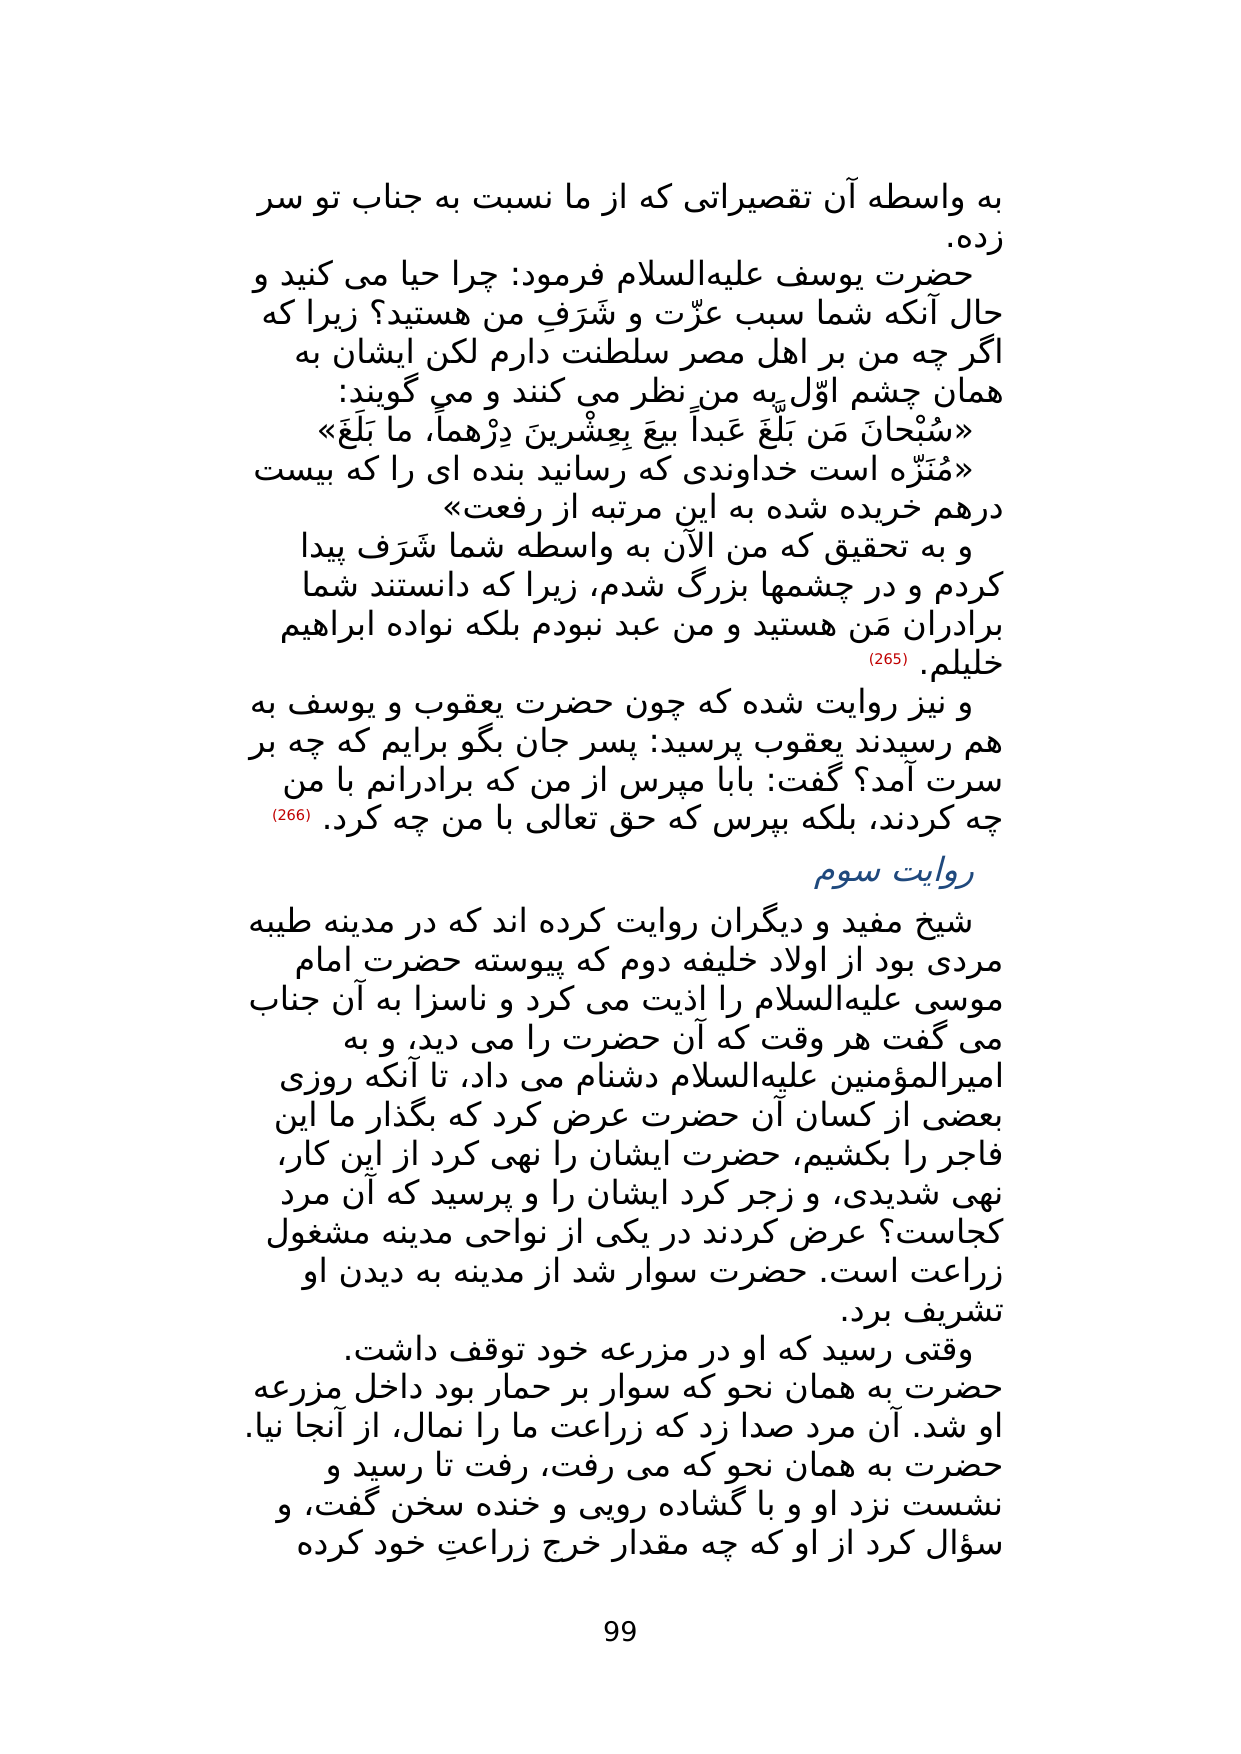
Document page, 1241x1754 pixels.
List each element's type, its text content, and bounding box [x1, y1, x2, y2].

text «مُنَزّه است خداوندی که رسانید بنده ای را که بیست درهم خریده شده به این مرتبه از رفعت» [236, 449, 1004, 527]
text و به تحقیق که من الآن به واسطه شما شَرَف پیدا کردم و در چشمها بزرگ شدم، زیرا که دانستند شما برادران مَن هستید و من عبد نبودم بلکه نواده ابراهیم خلیلم. (265) [236, 527, 1004, 682]
text «سُبْحانَ مَن بَلَّغَ عَبداً بیعَ بِعِشْرینَ دِرْهماً، ما بَلَغَ» [236, 410, 1004, 449]
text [236, 177, 1004, 255]
subtitle روایت سوم [236, 850, 1004, 889]
text حضرت یوسف عليه‌السلام فرمود: چرا حیا می کنید و حال آنکه شما سبب عزّت و شَرَفِ من هستید؟ زیرا که اگر چه من بر اهل مصر سلطنت دارم لکن ایشان به همان چشم اوّل به من نظر می کنند و می گویند: [236, 255, 1004, 410]
text و نیز روایت شده که چون حضرت یعقوب و یوسف به هم رسیدند یعقوب پرسید: پسر جان بگو برایم که چه بر سرت آمد؟ گفت: بابا مپرس از من که برادرانم با من چه کردند، بلکه بپرس که حق تعالی با من چه کرد. (266) [236, 682, 1004, 838]
text شیخ مفید و دیگران روایت کرده اند که در مدینه طیبه مردی بود از اولاد خلیفه دوم که پیوسته حضرت امام موسی عليه‌السلام را اذیت می کرد و ناسزا به آن جناب می گفت هر وقت که آن حضرت را می دید، و به امیرالمؤمنین عليه‌السلام دشنام می داد، تا آنکه روزی بعضی از کسان آن حضرت عرض کرد که بگذار ما این فاجر را بکشیم، حضرت ایشان را نهی کرد از این کار، نهی شدیدی، و زجر کرد ایشان را و پرسید که آن مرد کجاست؟ عرض کردند در یکی از نواحی مدینه مشغول زراعت است. حضرت سوار شد از مدینه به دیدن او تشریف برد. [236, 902, 1004, 1329]
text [236, 1329, 1004, 1562]
